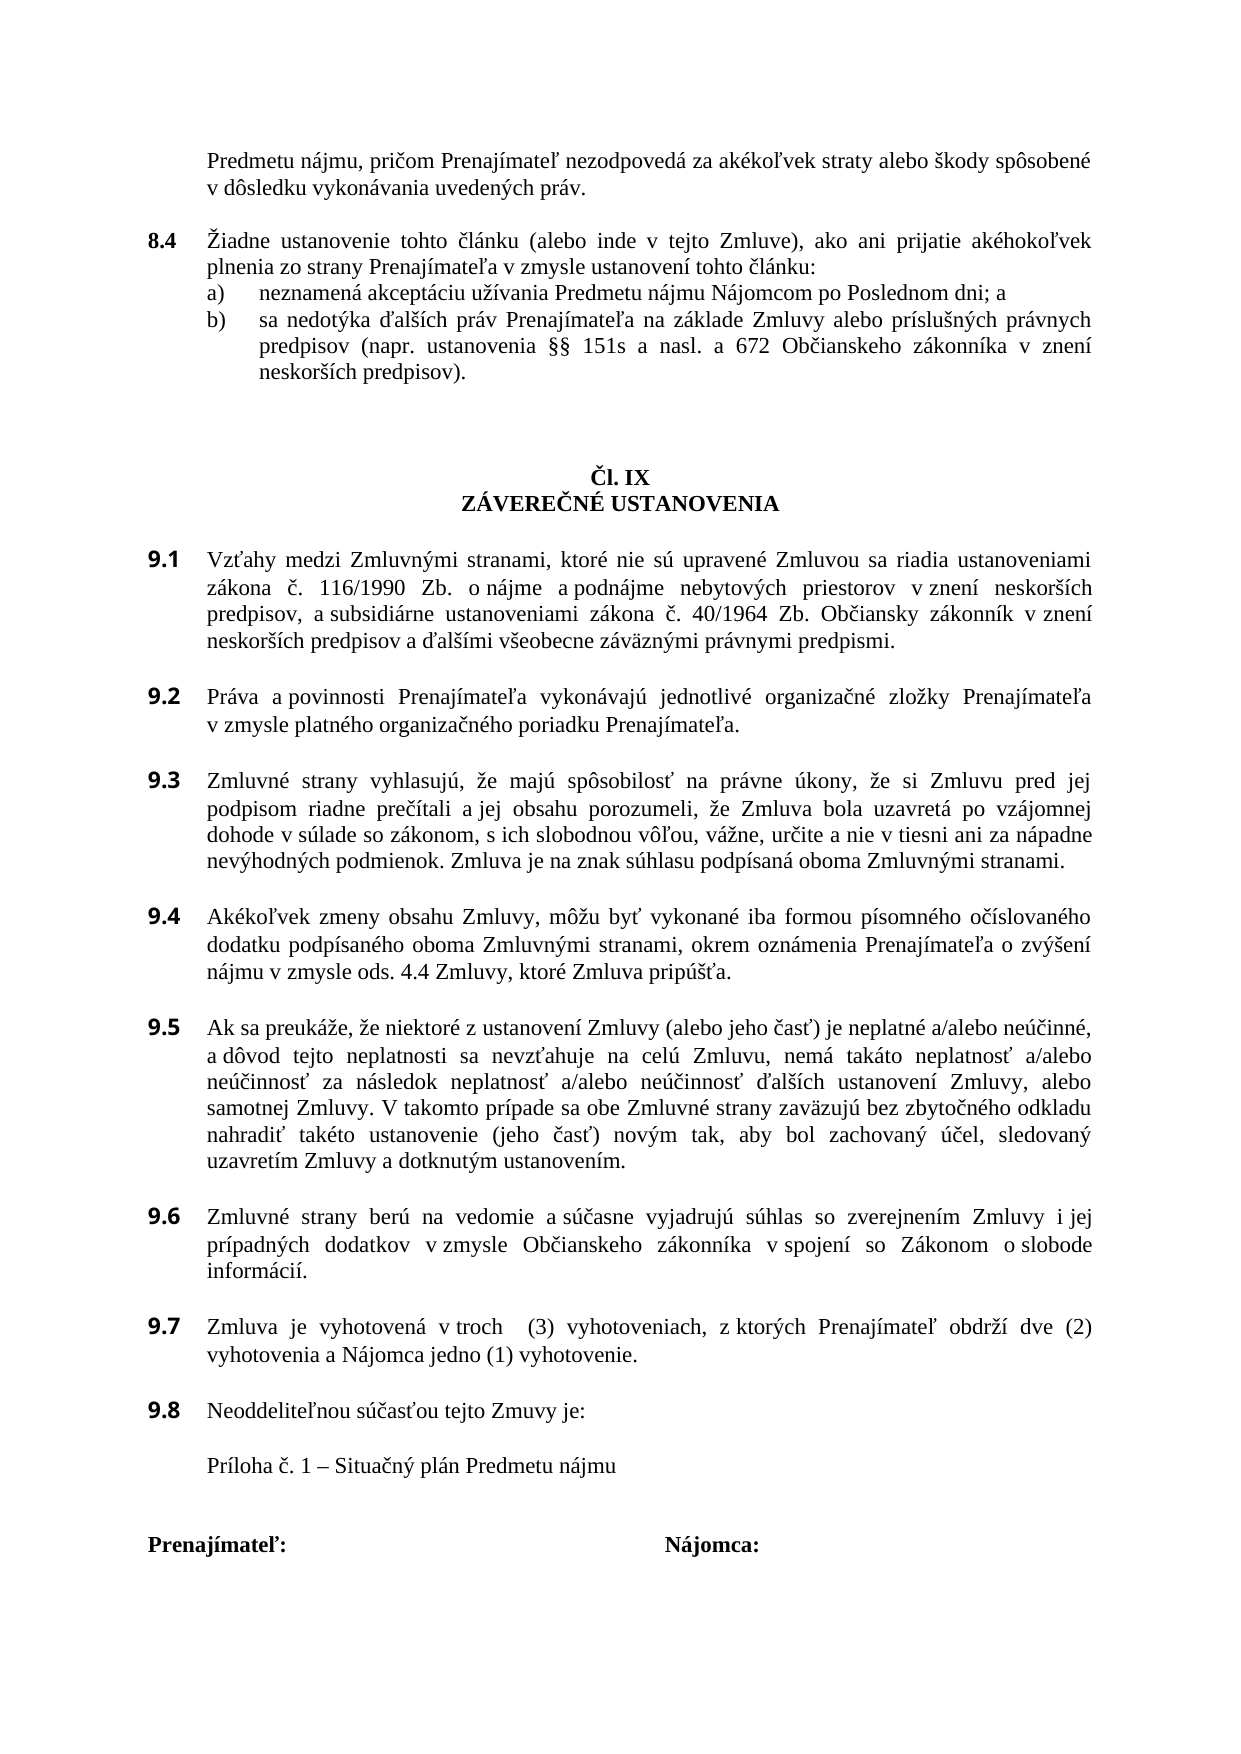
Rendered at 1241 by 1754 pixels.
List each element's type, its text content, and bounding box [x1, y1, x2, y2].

text ZÁVEREČNÉ USTANOVENIA [148, 490, 1093, 517]
list Zmluvné strany berú na vedomie a súčasne vyjadrujú súhlas so zverejnením Zmluvy i jej prípadných dodatkov v zmysle Občianskeho zákonníka v spojení so Zákonom o slobode informácií. [148, 1200, 1093, 1284]
list neznamená akceptáciu užívania Predmetu nájmu Nájomcom po Poslednom dni; a [207, 279, 1093, 306]
list Práva a povinnosti Prenajímateľa vykonávajú jednotlivé organizačné zložky Prenajímateľa v zmysle platného organizačného poriadku Prenajímateľa. [148, 679, 1093, 737]
text Príloha č. 1 – Situačný plán Predmetu nájmu [207, 1452, 1093, 1478]
list Zmluvné strany vyhlasujú, že majú spôsobilosť na právne úkony, že si Zmluvu pred jej podpisom riadne prečítali a jej obsahu porozumeli, že Zmluva bola uzavretá po vzájomnej dohode v súlade so zákonom, s ich slobodnou vôľou, vážne, určite a nie v tiesni ani za nápadne nevýhodných podmienok. Zmluva je na znak súhlasu podpísaná oboma Zmluvnými stranami. [148, 763, 1093, 874]
list Zmluva je vyhotovená v troch (3) vyhotoveniach, z ktorých Prenajímateľ obdrží dve (2) vyhotovenia a Nájomca jedno (1) vyhotovenie. [148, 1310, 1093, 1368]
text Čl. IX [148, 464, 1093, 490]
list Vzťahy medzi Zmluvnými stranami, ktoré nie sú upravené Zmluvou sa riadia ustanoveniami zákona č. 116/1990 Zb. o nájme a podnájme nebytových priestorov v znení neskorších predpisov, a subsidiárne ustanoveniami zákona č. 40/1964 Zb. Občiansky zákonník v znení neskorších predpisov a ďalšími všeobecne záväznými právnymi predpismi. [148, 543, 1093, 653]
list sa nedotýka ďalších práv Prenajímateľa na základe Zmluvy alebo príslušných právnych predpisov (napr. ustanovenia §§ 151s a nasl. a 672 Občianskeho zákonníka v znení neskorších predpisov). [207, 306, 1093, 385]
list Žiadne ustanovenie tohto článku (alebo inde v tejto Zmluve), ako ani prijatie akéhokoľvek plnenia zo strany Prenajímateľa v zmysle ustanovení tohto článku: [148, 227, 1093, 279]
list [148, 148, 1093, 200]
list Neoddeliteľnou súčasťou tejto Zmuvy je: [148, 1394, 1093, 1425]
list Akékoľvek zmeny obsahu Zmluvy, môžu byť vykonané iba formou písomného očíslovaného dodatku podpísaného oboma Zmluvnými stranami, okrem oznámenia Prenajímateľa o zvýšení nájmu v zmysle ods. 4.4 Zmluvy, ktoré Zmluva pripúšťa. [148, 900, 1093, 984]
text Prenajímateľ: Nájomca: [148, 1531, 1093, 1557]
list Ak sa preukáže, že niektoré z ustanovení Zmluvy (alebo jeho časť) je neplatné a/alebo neúčinné, a dôvod tejto neplatnosti sa nevzťahuje na celú Zmluvu, nemá takáto neplatnosť a/alebo neúčinnosť za následok neplatnosť a/alebo neúčinnosť ďalších ustanovení Zmluvy, alebo samotnej Zmluvy. V takomto prípade sa obe Zmluvné strany zaväzujú bez zbytočného odkladu nahradiť takéto ustanovenie (jeho časť) novým tak, aby bol zachovaný účel, sledovaný uzavretím Zmluvy a dotknutým ustanovením. [148, 1011, 1093, 1173]
